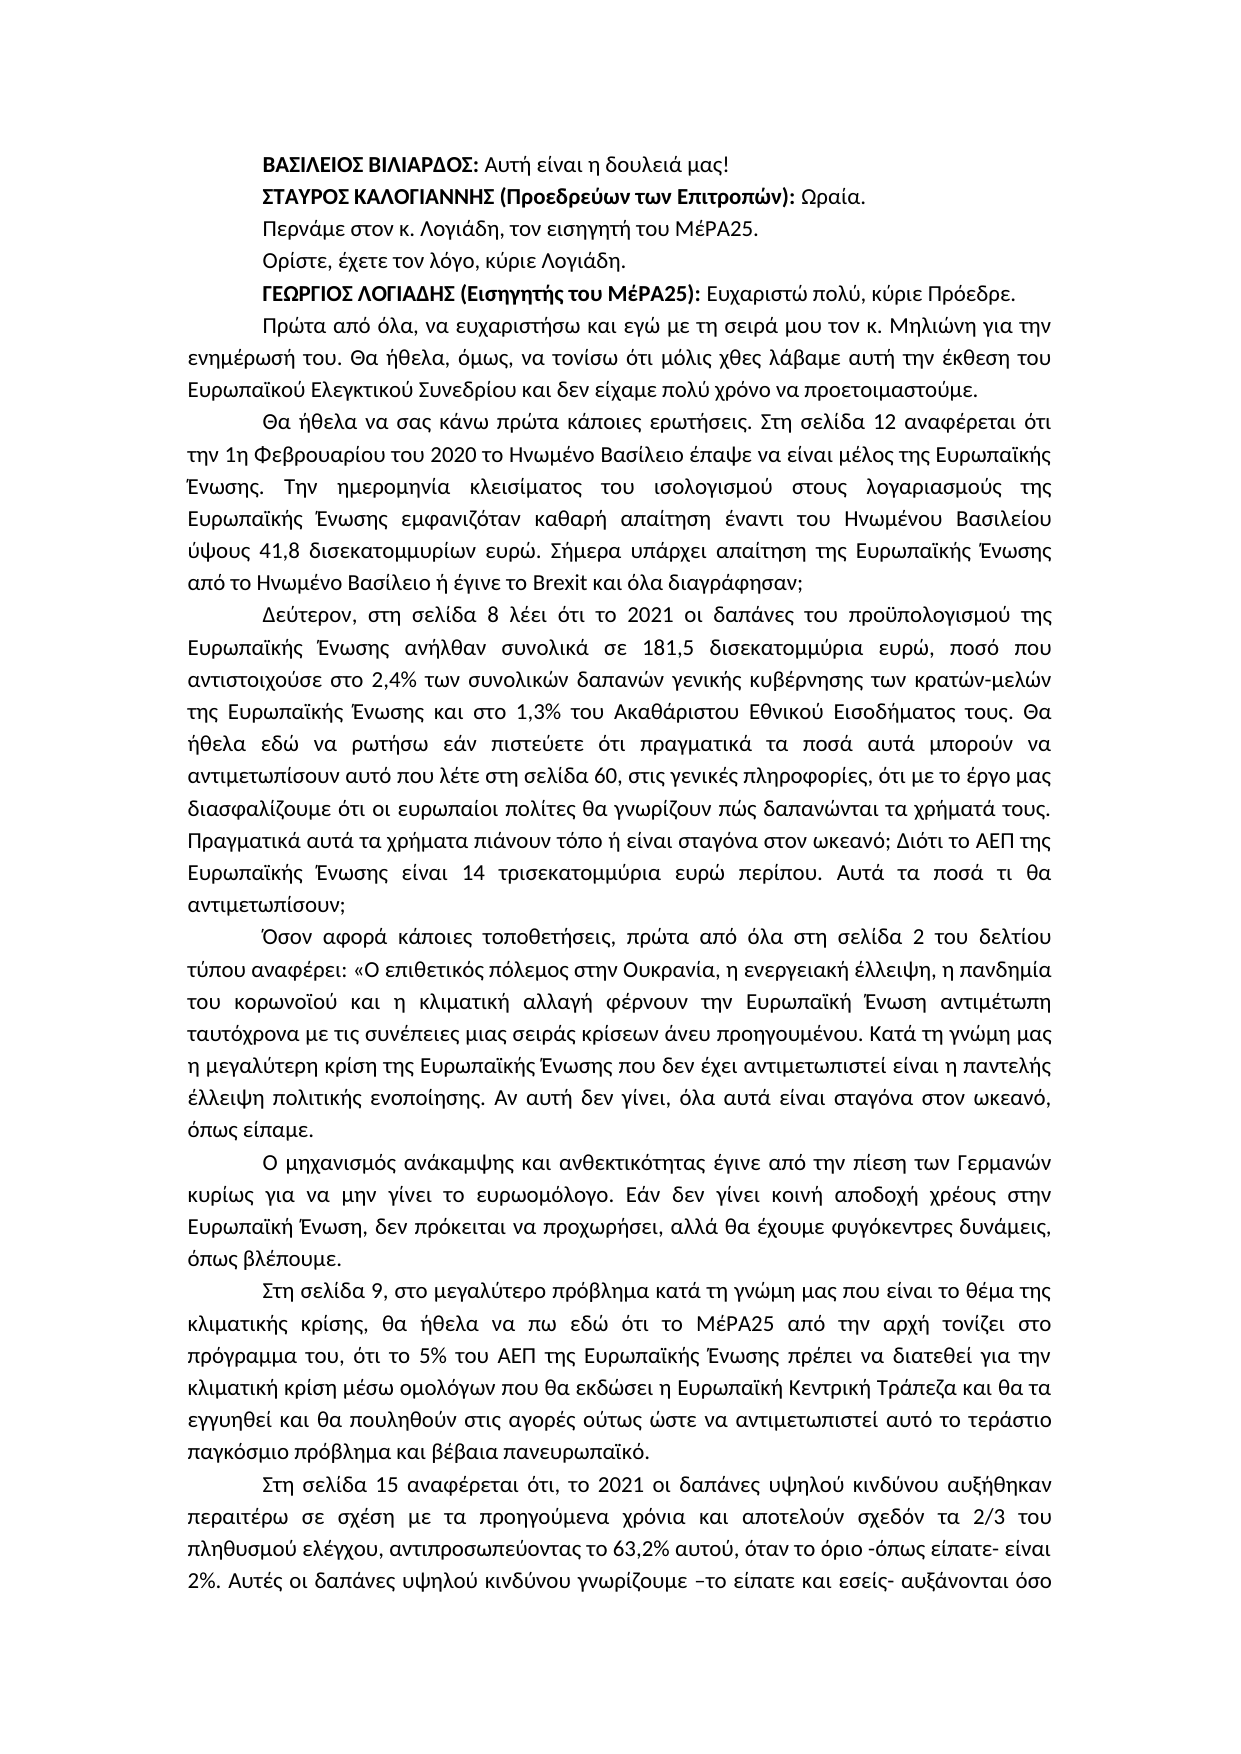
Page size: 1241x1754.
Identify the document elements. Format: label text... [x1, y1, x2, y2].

text ΓΕΩΡΓΙΟΣ ΛΟΓΙΑΔΗΣ (Εισηγητής του ΜέΡΑ25): Ευχαριστώ πολύ, κύριε Πρόεδρε. [187, 279, 1053, 307]
text Ο μηχανισμός ανάκαμψης και ανθεκτικότητας έγινε από την πίεση των Γερμανών κυρίως για να μην γίνει το ευρωομόλογο. Εάν δεν γίνει κοινή αποδοχή χρέους στην Ευρωπαϊκή Ένωση, δεν πρόκειται να προχωρήσει, αλλά θα έχουμε φυγόκεντρες δυνάμεις, όπως βλέπουμε. [187, 1148, 1053, 1272]
text Στη σελίδα 9, στο μεγαλύτερο πρόβλημα κατά τη γνώμη μας που είναι το θέμα της κλιματικής κρίσης, θα ήθελα να πω εδώ ότι το ΜέΡΑ25 από την αρχή τονίζει στο πρόγραμμα του, ότι το 5% του ΑΕΠ της Ευρωπαϊκής Ένωσης πρέπει να διατεθεί για την κλιματική κρίση μέσω ομολόγων που θα εκδώσει η Ευρωπαϊκή Κεντρική Τράπεζα και θα τα εγγυηθεί και θα πουληθούν στις αγορές ούτως ώστε να αντιμετωπιστεί αυτό το τεράστιο παγκόσμιο πρόβλημα και βέβαια πανευρωπαϊκό. [187, 1277, 1053, 1466]
text Ορίστε, έχετε τον λόγο, κύριε Λογιάδη. [187, 247, 1053, 274]
text ΒΑΣΙΛΕΙΟΣ ΒΙΛΙΑΡΔΟΣ: Αυτή είναι η δουλειά μας! [187, 150, 1053, 178]
text Δεύτερον, στη σελίδα 8 λέει ότι το 2021 οι δαπάνες του προϋπολογισμού της Ευρωπαϊκής Ένωσης ανήλθαν συνολικά σε 181,5 δισεκατομμύρια ευρώ, ποσό που αντιστοιχούσε στο 2,4% των συνολικών δαπανών γενικής κυβέρνησης των κρατών-μελών της Ευρωπαϊκής Ένωσης και στο 1,3% του Ακαθάριστου Εθνικού Εισοδήματος τους. Θα ήθελα εδώ να ρωτήσω εάν πιστεύετε ότι πραγματικά τα ποσά αυτά μπορούν να αντιμετωπίσουν αυτό που λέτε στη σελίδα 60, στις γενικές πληροφορίες, ότι με το έργο μας διασφαλίζουμε ότι οι ευρωπαίοι πολίτες θα γνωρίζουν πώς δαπανώνται τα χρήματά τους. Πραγματικά αυτά τα χρήματα πιάνουν τόπο ή είναι σταγόνα στον ωκεανό; Διότι το ΑΕΠ της Ευρωπαϊκής Ένωσης είναι 14 τρισεκατομμύρια ευρώ περίπου. Αυτά τα ποσά τι θα αντιμετωπίσουν; [187, 601, 1053, 918]
text ΣΤΑΥΡΟΣ ΚΑΛΟΓΙΑΝΝΗΣ (Προεδρεύων των Επιτροπών): Ωραία. [187, 182, 1053, 210]
text Περνάμε στον κ. Λογιάδη, τον εισηγητή του ΜέΡΑ25. [187, 214, 1053, 242]
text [187, 1470, 1053, 1594]
text Όσον αφορά κάποιες τοποθετήσεις, πρώτα από όλα στη σελίδα 2 του δελτίου τύπου αναφέρει: «Ο επιθετικός πόλεμος στην Ουκρανία, η ενεργειακή έλλειψη, η πανδημία του κορωνοϊού και η κλιματική αλλαγή φέρνουν την Ευρωπαϊκή Ένωση αντιμέτωπη ταυτόχρονα με τις συνέπειες μιας σειράς κρίσεων άνευ προηγουμένου. Κατά τη γνώμη μας η μεγαλύτερη κρίση της Ευρωπαϊκής Ένωσης που δεν έχει αντιμετωπιστεί είναι η παντελής έλλειψη πολιτικής ενοποίησης. Αν αυτή δεν γίνει, όλα αυτά είναι σταγόνα στον ωκεανό, όπως είπαμε. [187, 922, 1053, 1144]
text Πρώτα από όλα, να ευχαριστήσω και εγώ με τη σειρά μου τον κ. Μηλιώνη για την ενημέρωσή του. Θα ήθελα, όμως, να τονίσω ότι μόλις χθες λάβαμε αυτή την έκθεση του Ευρωπαϊκού Ελεγκτικού Συνεδρίου και δεν είχαμε πολύ χρόνο να προετοιμαστούμε. [187, 311, 1053, 403]
text Θα ήθελα να σας κάνω πρώτα κάποιες ερωτήσεις. Στη σελίδα 12 αναφέρεται ότι την 1η Φεβρουαρίου του 2020 το Ηνωμένο Βασίλειο έπαψε να είναι μέλος της Ευρωπαϊκής Ένωσης. Την ημερομηνία κλεισίματος του ισολογισμού στους λογαριασμούς της Ευρωπαϊκής Ένωσης εμφανιζόταν καθαρή απαίτηση έναντι του Ηνωμένου Βασιλείου ύψους 41,8 δισεκατομμυρίων ευρώ. Σήμερα υπάρχει απαίτηση της Ευρωπαϊκής Ένωσης από το Ηνωμένο Βασίλειο ή έγινε το Brexit και όλα διαγράφησαν; [187, 407, 1053, 596]
